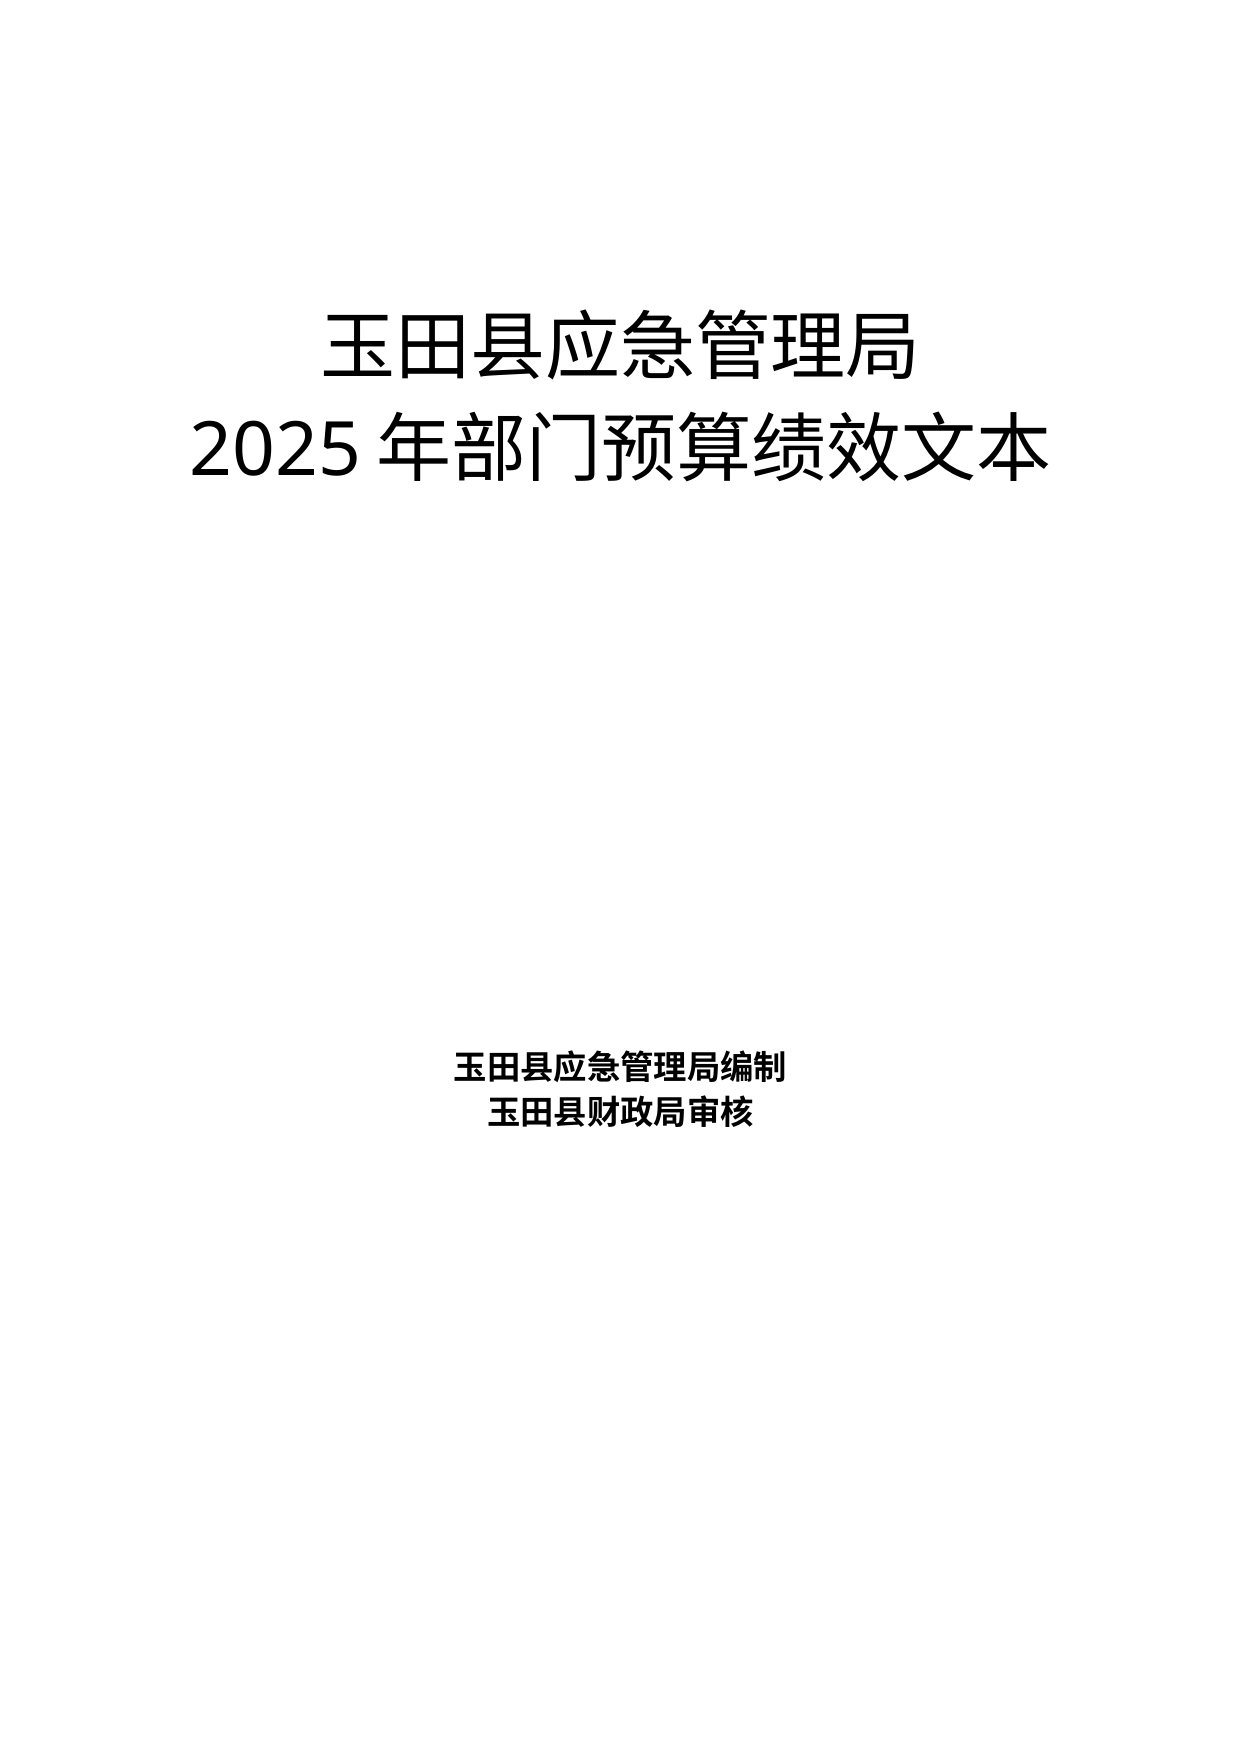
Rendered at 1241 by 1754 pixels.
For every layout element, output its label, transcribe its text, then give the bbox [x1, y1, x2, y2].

text 玉田县财政局审核 [136, 1089, 1104, 1134]
text 2025年部门预算绩效文本 [136, 395, 1104, 497]
text 玉田县应急管理局编制 [136, 1043, 1104, 1089]
text 玉田县应急管理局 [136, 293, 1104, 395]
